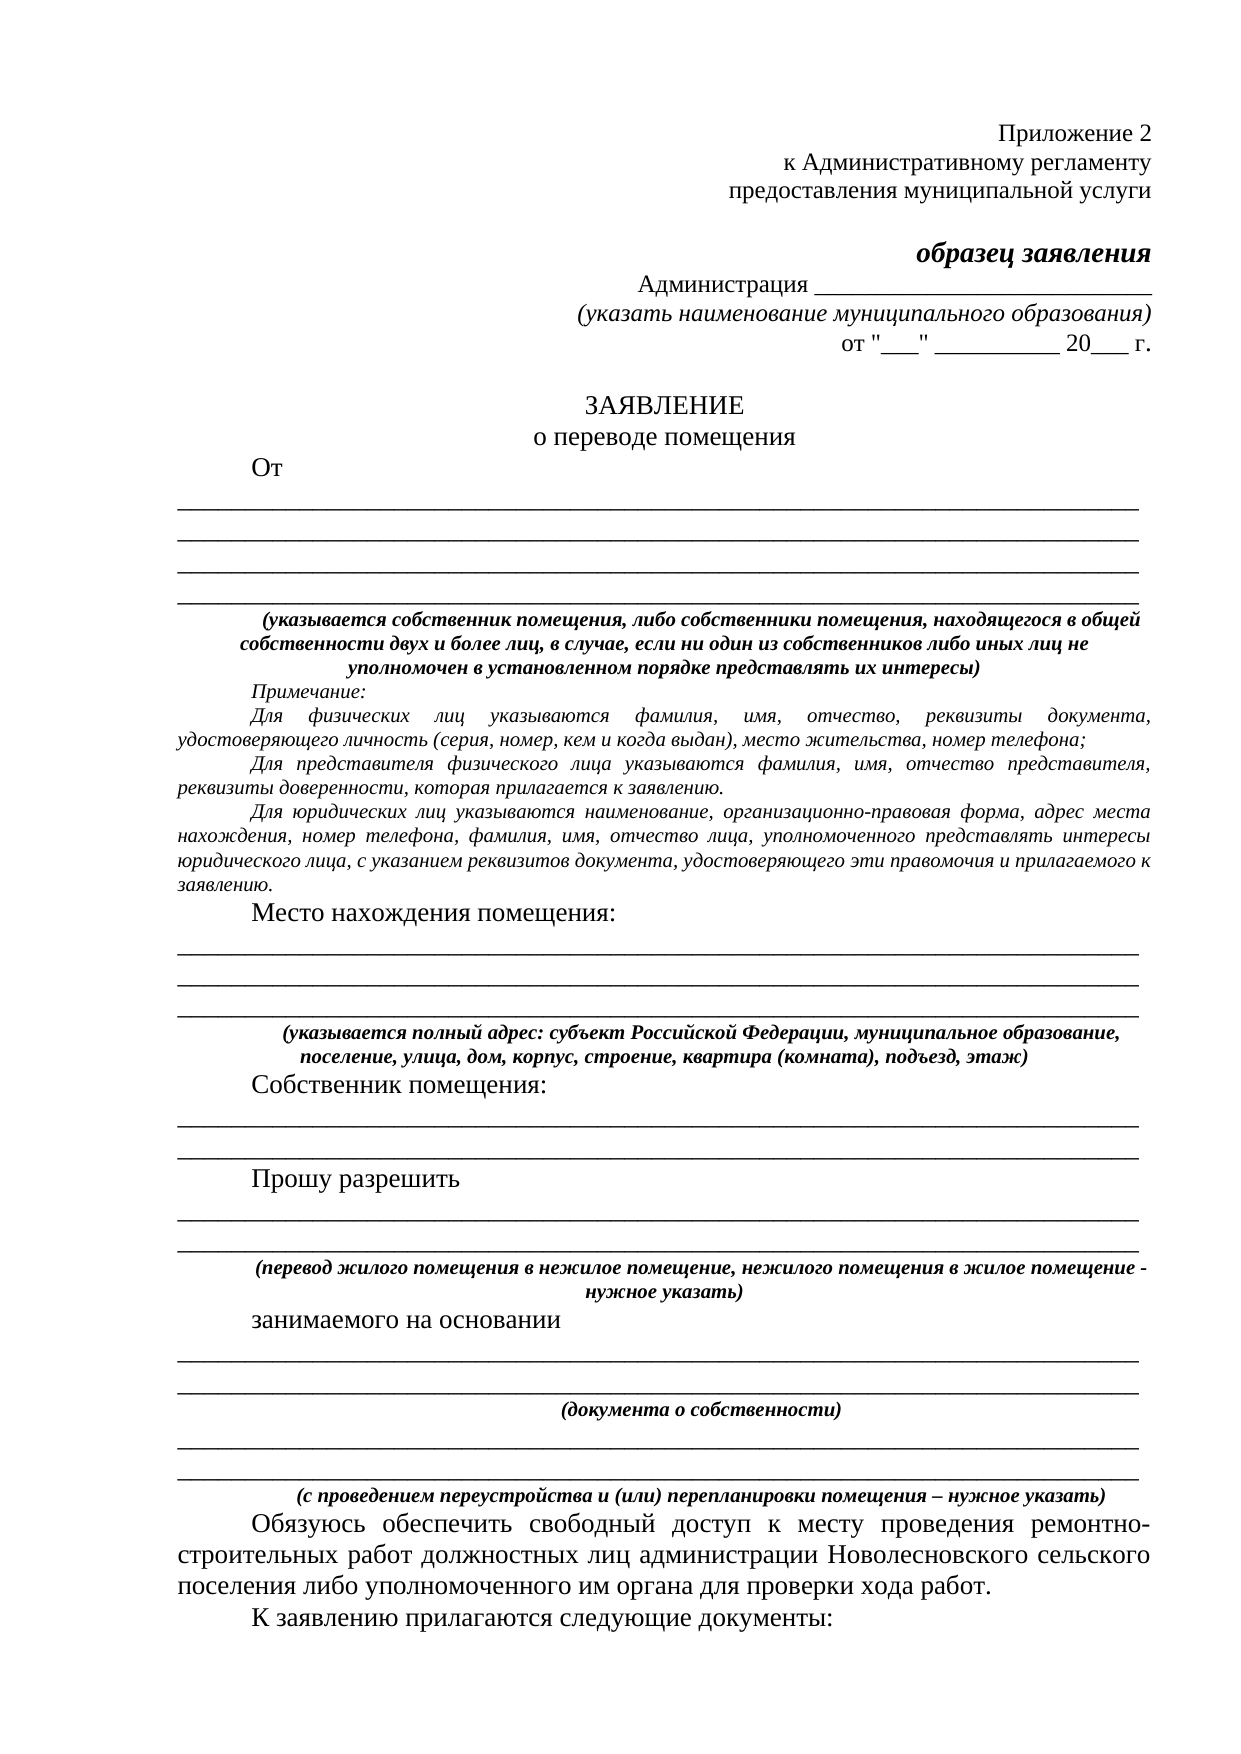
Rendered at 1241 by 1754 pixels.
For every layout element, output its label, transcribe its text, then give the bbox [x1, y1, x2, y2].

text к Административному регламенту [177, 147, 1152, 176]
text (перевод жилого помещения в нежилое помещение, нежилого помещения в жилое помещение - нужное указать) [177, 1255, 1152, 1303]
text Для физических лиц указываются фамилия, имя, отчество, реквизиты документа, удостоверяющего личность (серия, номер, кем и когда выдан), место жительства, номер телефона; [177, 703, 1152, 751]
text (документа о собственности) [177, 1397, 1152, 1421]
text (указывается собственник помещения, либо собственники помещения, находящегося в общей собственности двух и более лиц, в случае, если ни один из собственников либо иных лиц не уполномочен в установленном порядке представлять их интересы) [177, 607, 1152, 679]
text предоставления муниципальной услуги [177, 176, 1152, 204]
text (с проведением переустройства и (или) перепланировки помещения – нужное указать) [177, 1483, 1152, 1507]
text _______________________________________________________________________ [177, 1452, 1152, 1483]
text Собственник помещения: ______________________________________________________________________________________________________________________________________________ [177, 1068, 1152, 1162]
text о переводе помещения [177, 420, 1152, 451]
text Приложение 2 [177, 118, 1152, 147]
text (указывается полный адрес: субъект Российской Федерации, муниципальное образование, поселение, улица, дом, корпус, строение, квартира (комната), подъезд, этаж) [177, 1020, 1152, 1068]
text (указать наименование муниципального образования) [177, 298, 1152, 327]
text от "___" __________ 20___ г. [177, 327, 1152, 358]
text _______________________________________________________________________ [177, 1421, 1152, 1452]
text Прошу разрешить ______________________________________________________________________________________________________________________________________________ [177, 1162, 1152, 1255]
text Для юридических лиц указываются наименование, организационно-правовая форма, адрес места нахождения, номер телефона, фамилия, имя, отчество лица, уполномоченного представлять интересы юридического лица, с указанием реквизитов документа, удостоверяющего эти правомочия и прилагаемого к заявлению. [177, 799, 1152, 896]
text Для представителя физического лица указываются фамилия, имя, отчество представителя, реквизиты доверенности, которая прилагается к заявлению. [177, 751, 1152, 799]
text образец заявления [177, 236, 1152, 269]
text ЗАЯВЛЕНИЕ [177, 389, 1152, 420]
text От ____________________________________________________________________________________________________________________________________________________________________________________________________________________________________________________________________________________________ [177, 451, 1152, 607]
text занимаемого на основании ______________________________________________________________________________________________________________________________________________ [177, 1303, 1152, 1397]
text Обязуюсь обеспечить свободный доступ к месту проведения ремонтно-строительных работ должностных лиц администрации Новолесновского сельского поселения либо уполномоченного им органа для проверки хода работ. [177, 1507, 1152, 1601]
text К заявлению прилагаются следующие документы: [177, 1601, 1152, 1632]
text Место нахождения помещения: _____________________________________________________________________________________________________________________________________________________________________________________________________________________ [177, 896, 1152, 1020]
text Примечание: [177, 679, 1152, 703]
text Администрация ___________________________ [177, 269, 1152, 298]
